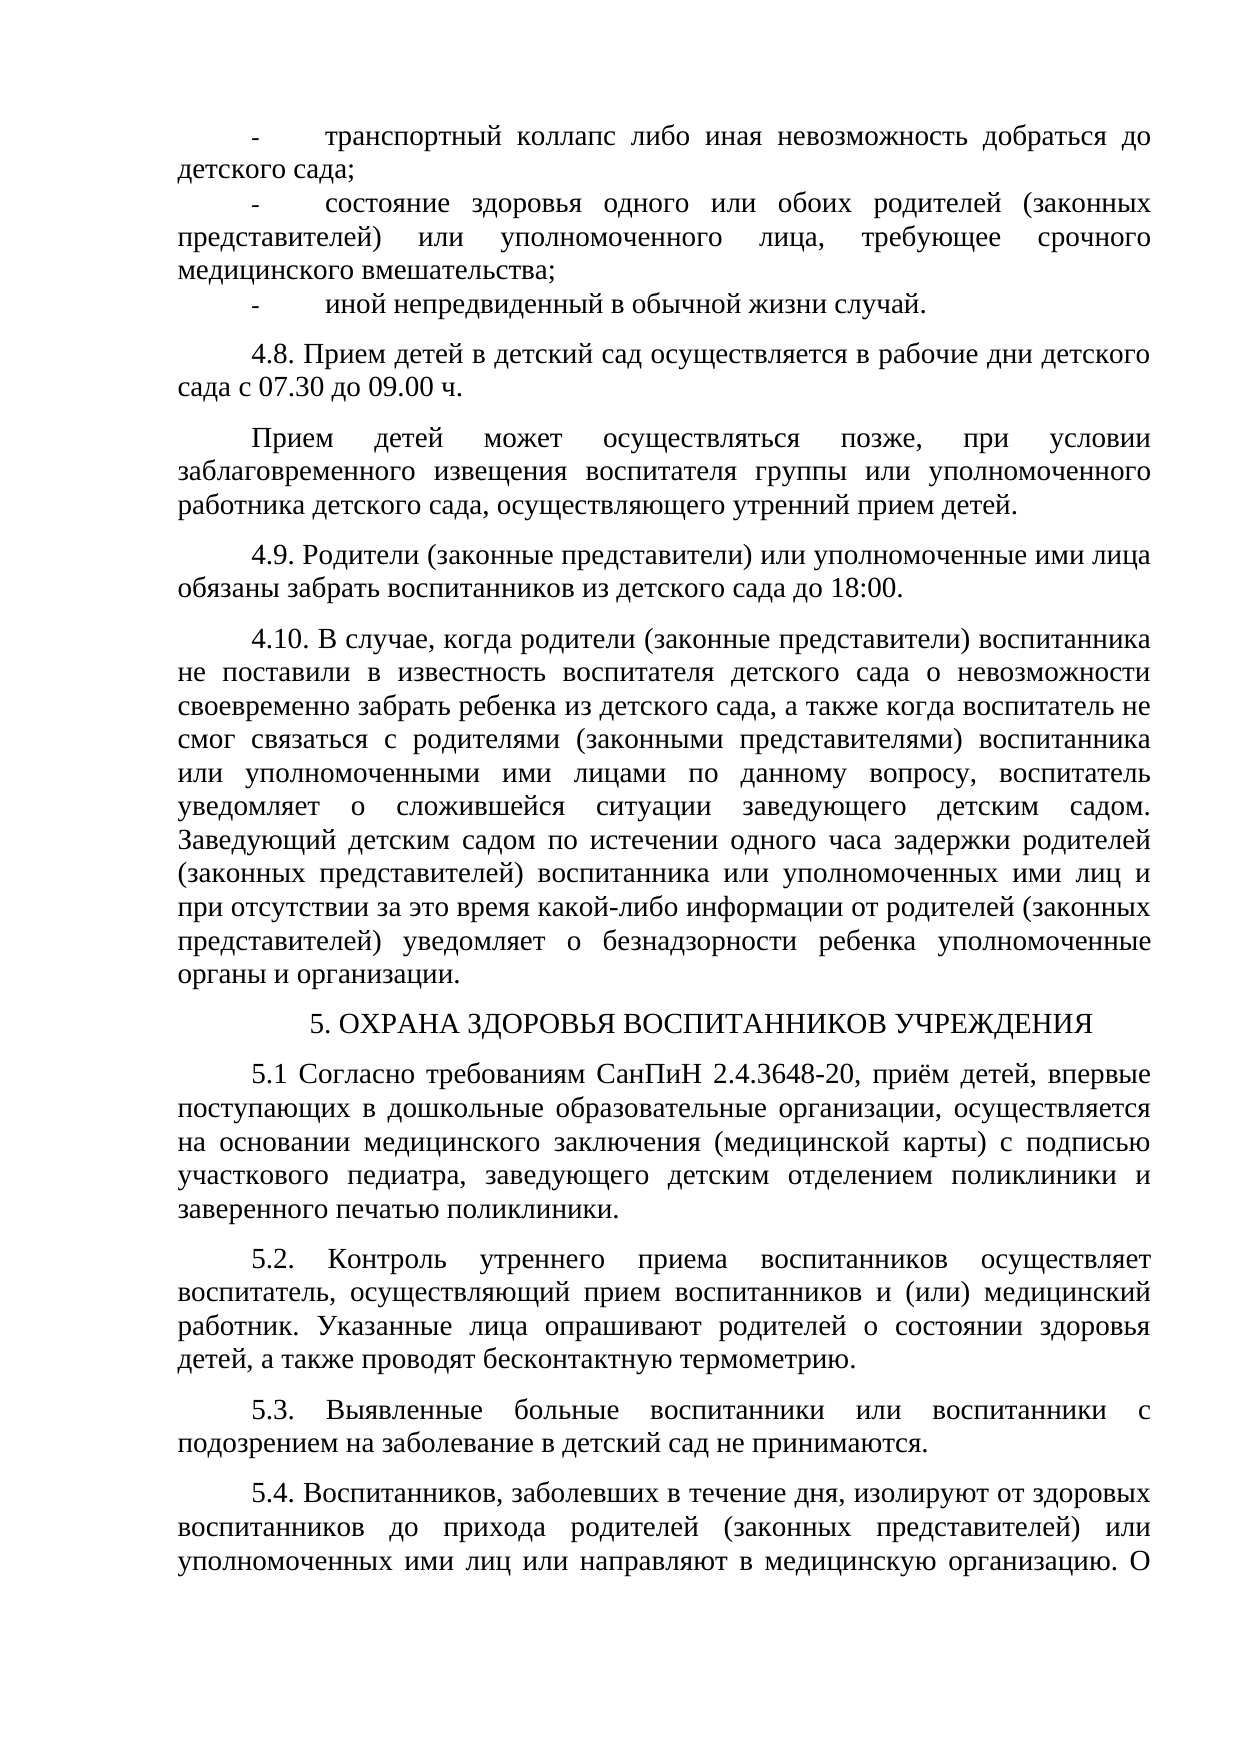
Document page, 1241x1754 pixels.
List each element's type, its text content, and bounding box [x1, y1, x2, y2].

text Прием детей может осуществляться позже, при условии заблаговременного извещения воспитателя группы или уполномоченного работника детского сада, осуществляющего утренний прием детей. [177, 420, 1152, 520]
text 5.3. Выявленные больные воспитанники или воспитанники с подозрением на заболевание в детский сад не принимаются. [177, 1392, 1152, 1459]
text 4.9. Родители (законные представители) или уполномоченные ими лица обязаны забрать воспитанников из детского сада до 18:00. [177, 537, 1152, 604]
text 5.1 Согласно требованиям СанПиН 2.4.3648-20, приём детей, впервые поступающих в дошкольные образовательные организации, осуществляется на основании медицинского заключения (медицинской карты) с подписью участкового педиатра, заведующего детским отделением поликлиники и заверенного печатью поликлиники. [177, 1057, 1152, 1224]
list транспортный коллапс либо иная невозможность добраться до детского сада; [177, 118, 1152, 185]
text 5. ОХРАНА ЗДОРОВЬЯ ВОСПИТАННИКОВ УЧРЕЖДЕНИЯ [177, 1006, 1152, 1040]
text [177, 1476, 1152, 1576]
text 4.8. Прием детей в детский сад осуществляется в рабочие дни детского сада с 07.30 до 09.00 ч. [177, 336, 1152, 403]
list иной непредвиденный в обычной жизни случай. [177, 286, 1152, 319]
text 4.10. В случае, когда родители (законные представители) воспитанника не поставили в известность воспитателя детского сада о невозможности своевременно забрать ребенка из детского сада, а также когда воспитатель не смог связаться с родителями (законными представителями) воспитанника или уполномоченными ими лицами по данному вопросу, воспитатель уведомляет о сложившейся ситуации заведующего детским садом. Заведующий детским садом по истечении одного часа задержки родителей (законных представителей) воспитанника или уполномоченных ими лиц и при отсутствии за это время какой-либо информации от родителей (законных представителей) уведомляет о безнадзорности ребенка уполномоченные органы и организации. [177, 621, 1152, 990]
text 5.2. Контроль утреннего приема воспитанников осуществляет воспитатель, осуществляющий прием воспитанников и (или) медицинский работник. Указанные лица опрашивают родителей о состоянии здоровья детей, а также проводят бесконтактную термометрию. [177, 1241, 1152, 1375]
list состояние здоровья одного или обоих родителей (законных представителей) или уполномоченного лица, требующее срочного медицинского вмешательства; [177, 185, 1152, 286]
